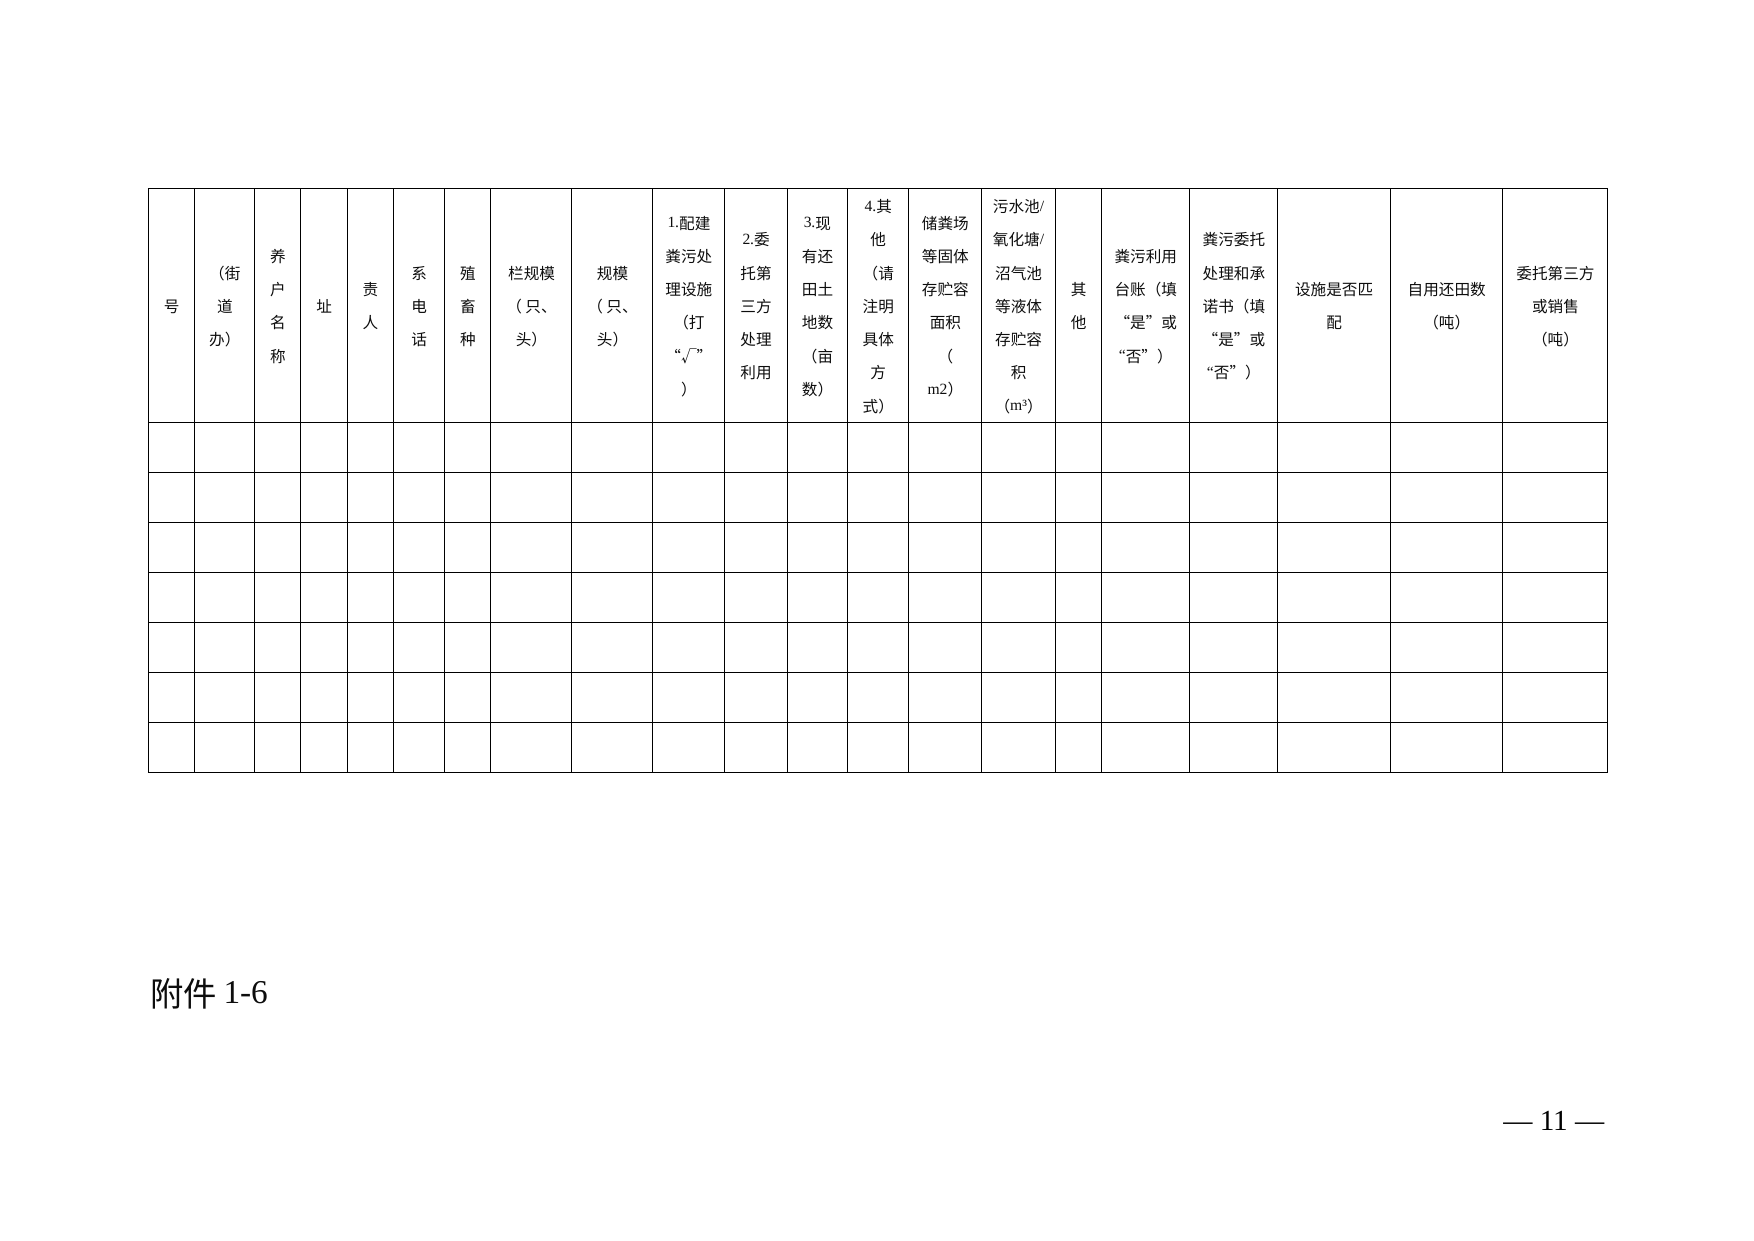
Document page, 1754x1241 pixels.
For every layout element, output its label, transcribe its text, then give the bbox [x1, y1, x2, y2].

table_cell 1.配建粪污处理设施（打“√”） [653, 189, 724, 422]
table_cell [195, 673, 254, 722]
table_cell [1102, 723, 1189, 772]
table_cell [445, 573, 490, 622]
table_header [1102, 189, 1189, 422]
table_cell [788, 673, 847, 722]
table_cell 4.其他 （请注明具体方式） [848, 189, 908, 422]
table_cell [149, 423, 194, 472]
table_cell [1278, 673, 1390, 722]
table_cell [1056, 723, 1101, 772]
table_cell [491, 623, 571, 672]
table_cell 3.现有还田土地数（亩数） [788, 189, 847, 422]
table_cell [394, 673, 444, 722]
table_cell [348, 673, 393, 722]
table_cell [653, 573, 724, 622]
table_header 现存栏规模 （ 只、头） [572, 189, 652, 422]
table_header 负责人 [348, 189, 393, 422]
table_cell [1190, 573, 1277, 622]
table_cell [255, 723, 300, 772]
table_cell [1056, 573, 1101, 622]
table_cell [982, 723, 1055, 772]
table_header 散养户名称 [255, 189, 300, 422]
table_cell [572, 523, 652, 572]
table_cell [394, 573, 444, 622]
table_cell [1278, 473, 1390, 522]
table_cell 储粪场等固体存贮容面积（m2） [909, 189, 981, 422]
table_cell [982, 673, 1055, 722]
table_cell [788, 523, 847, 572]
table_cell [1278, 523, 1390, 572]
table_cell [195, 423, 254, 472]
table_cell [1503, 573, 1607, 622]
text 附件1-6 [150, 960, 1604, 1023]
table_cell [1278, 723, 1390, 772]
table_cell [909, 673, 981, 722]
table_cell [1056, 523, 1101, 572]
table_cell [1391, 523, 1502, 572]
table_cell [255, 673, 300, 722]
table_cell [909, 573, 981, 622]
table_cell [1102, 673, 1189, 722]
table_cell [982, 573, 1055, 622]
table_header 养殖规模与设施是否匹配 [1278, 189, 1390, 422]
table_cell [301, 673, 347, 722]
table_cell [149, 573, 194, 622]
table_cell [348, 523, 393, 572]
table_cell [394, 423, 444, 472]
table_cell [1190, 473, 1277, 522]
table_cell [195, 473, 254, 522]
table_cell [653, 723, 724, 772]
table_cell [653, 473, 724, 522]
table_cell [149, 523, 194, 572]
table_cell [1190, 623, 1277, 672]
table_cell [1503, 423, 1607, 472]
table_header 养殖畜种 [445, 189, 490, 422]
table_cell [788, 723, 847, 772]
table_cell [149, 673, 194, 722]
table_cell [909, 523, 981, 572]
table_cell [1278, 423, 1390, 472]
table_cell [1503, 723, 1607, 772]
table_cell [1190, 423, 1277, 472]
table_cell [725, 673, 787, 722]
table_cell [848, 623, 908, 672]
table_cell [394, 473, 444, 522]
table_cell 委托第三方或销售（吨） [1503, 189, 1607, 422]
table_cell [1391, 473, 1502, 522]
table_cell [1391, 573, 1502, 622]
table_cell [848, 673, 908, 722]
table_header 联系电话 [394, 189, 444, 422]
table_cell [1056, 473, 1101, 522]
table_cell [255, 473, 300, 522]
table_cell [348, 423, 393, 472]
table_header 地址 [301, 189, 347, 422]
table_cell 污水池/ 氧化塘/ 沼气池等液体存贮容 积（m³） [982, 189, 1055, 422]
table_cell [1503, 673, 1607, 722]
table_cell [491, 523, 571, 572]
table_cell [491, 673, 571, 722]
table_cell [445, 523, 490, 572]
table_cell [491, 423, 571, 472]
table_cell [788, 423, 847, 472]
table_cell [982, 523, 1055, 572]
table_cell [1056, 623, 1101, 672]
table_cell [848, 423, 908, 472]
table_cell [725, 573, 787, 622]
table_cell [348, 473, 393, 522]
table_cell [491, 473, 571, 522]
table_header 序号 [149, 189, 194, 422]
table_cell [195, 573, 254, 622]
table_cell [1391, 623, 1502, 672]
table_cell [348, 623, 393, 672]
table_cell [653, 623, 724, 672]
table_cell [1102, 623, 1189, 672]
table_cell [1503, 623, 1607, 672]
table_header 乡镇 （街道办） [195, 189, 254, 422]
table_cell [1190, 523, 1277, 572]
table_cell [1102, 573, 1189, 622]
table_cell [445, 623, 490, 672]
table_cell [788, 573, 847, 622]
table_cell [255, 523, 300, 572]
table_cell [255, 623, 300, 672]
table_cell [301, 573, 347, 622]
table_cell 2.委托第三方处理利用 [725, 189, 787, 422]
table_cell [149, 723, 194, 772]
table_cell [491, 723, 571, 772]
table_cell [725, 623, 787, 672]
table_cell 自用还田数（吨） [1391, 189, 1502, 422]
table_cell [909, 623, 981, 672]
table_cell [1056, 673, 1101, 722]
table_cell [788, 473, 847, 522]
table_cell [653, 523, 724, 572]
table_cell [394, 623, 444, 672]
table_cell [848, 523, 908, 572]
table_cell [653, 423, 724, 472]
table_cell [1278, 623, 1390, 672]
table_cell [909, 473, 981, 522]
table_cell 其他 [1056, 189, 1101, 422]
table_cell [255, 573, 300, 622]
table_cell [572, 723, 652, 772]
table_cell [725, 423, 787, 472]
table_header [1190, 189, 1277, 422]
table_cell [348, 573, 393, 622]
table_header 设计存栏规模 （ 只、头） [491, 189, 571, 422]
table_cell [982, 473, 1055, 522]
table_cell [301, 723, 347, 772]
table_cell [982, 423, 1055, 472]
table_cell [788, 623, 847, 672]
table_cell [491, 573, 571, 622]
table_cell [1190, 673, 1277, 722]
table_cell [348, 723, 393, 772]
table_cell [301, 623, 347, 672]
table_cell [909, 723, 981, 772]
table_cell [1391, 673, 1502, 722]
table_cell [1102, 523, 1189, 572]
table_cell [848, 723, 908, 772]
table_cell [445, 423, 490, 472]
table_cell [982, 623, 1055, 672]
table_cell [1391, 723, 1502, 772]
table_cell [445, 723, 490, 772]
table_cell [1190, 723, 1277, 772]
table_cell [572, 473, 652, 522]
table_cell [195, 723, 254, 772]
table_cell [149, 473, 194, 522]
table_cell [1102, 473, 1189, 522]
table_cell [195, 523, 254, 572]
table_cell [301, 473, 347, 522]
table_cell [653, 673, 724, 722]
table_cell [1278, 573, 1390, 622]
table_cell [149, 623, 194, 672]
table_cell [301, 423, 347, 472]
table_cell [1391, 423, 1502, 472]
table_cell [255, 423, 300, 472]
table_cell [1503, 523, 1607, 572]
table_cell [572, 673, 652, 722]
table_cell [301, 523, 347, 572]
table_cell [725, 523, 787, 572]
table_cell [572, 423, 652, 472]
table_cell [1503, 473, 1607, 522]
table_cell [848, 573, 908, 622]
table_cell [848, 473, 908, 522]
table_cell [572, 623, 652, 672]
table_cell [1056, 423, 1101, 472]
table_cell [394, 723, 444, 772]
table_cell [394, 523, 444, 572]
table_cell [1102, 423, 1189, 472]
table_cell [725, 473, 787, 522]
table_cell [195, 623, 254, 672]
table_cell [572, 573, 652, 622]
table_cell [725, 723, 787, 772]
table_cell [909, 423, 981, 472]
table_cell [445, 673, 490, 722]
table_cell [445, 473, 490, 522]
